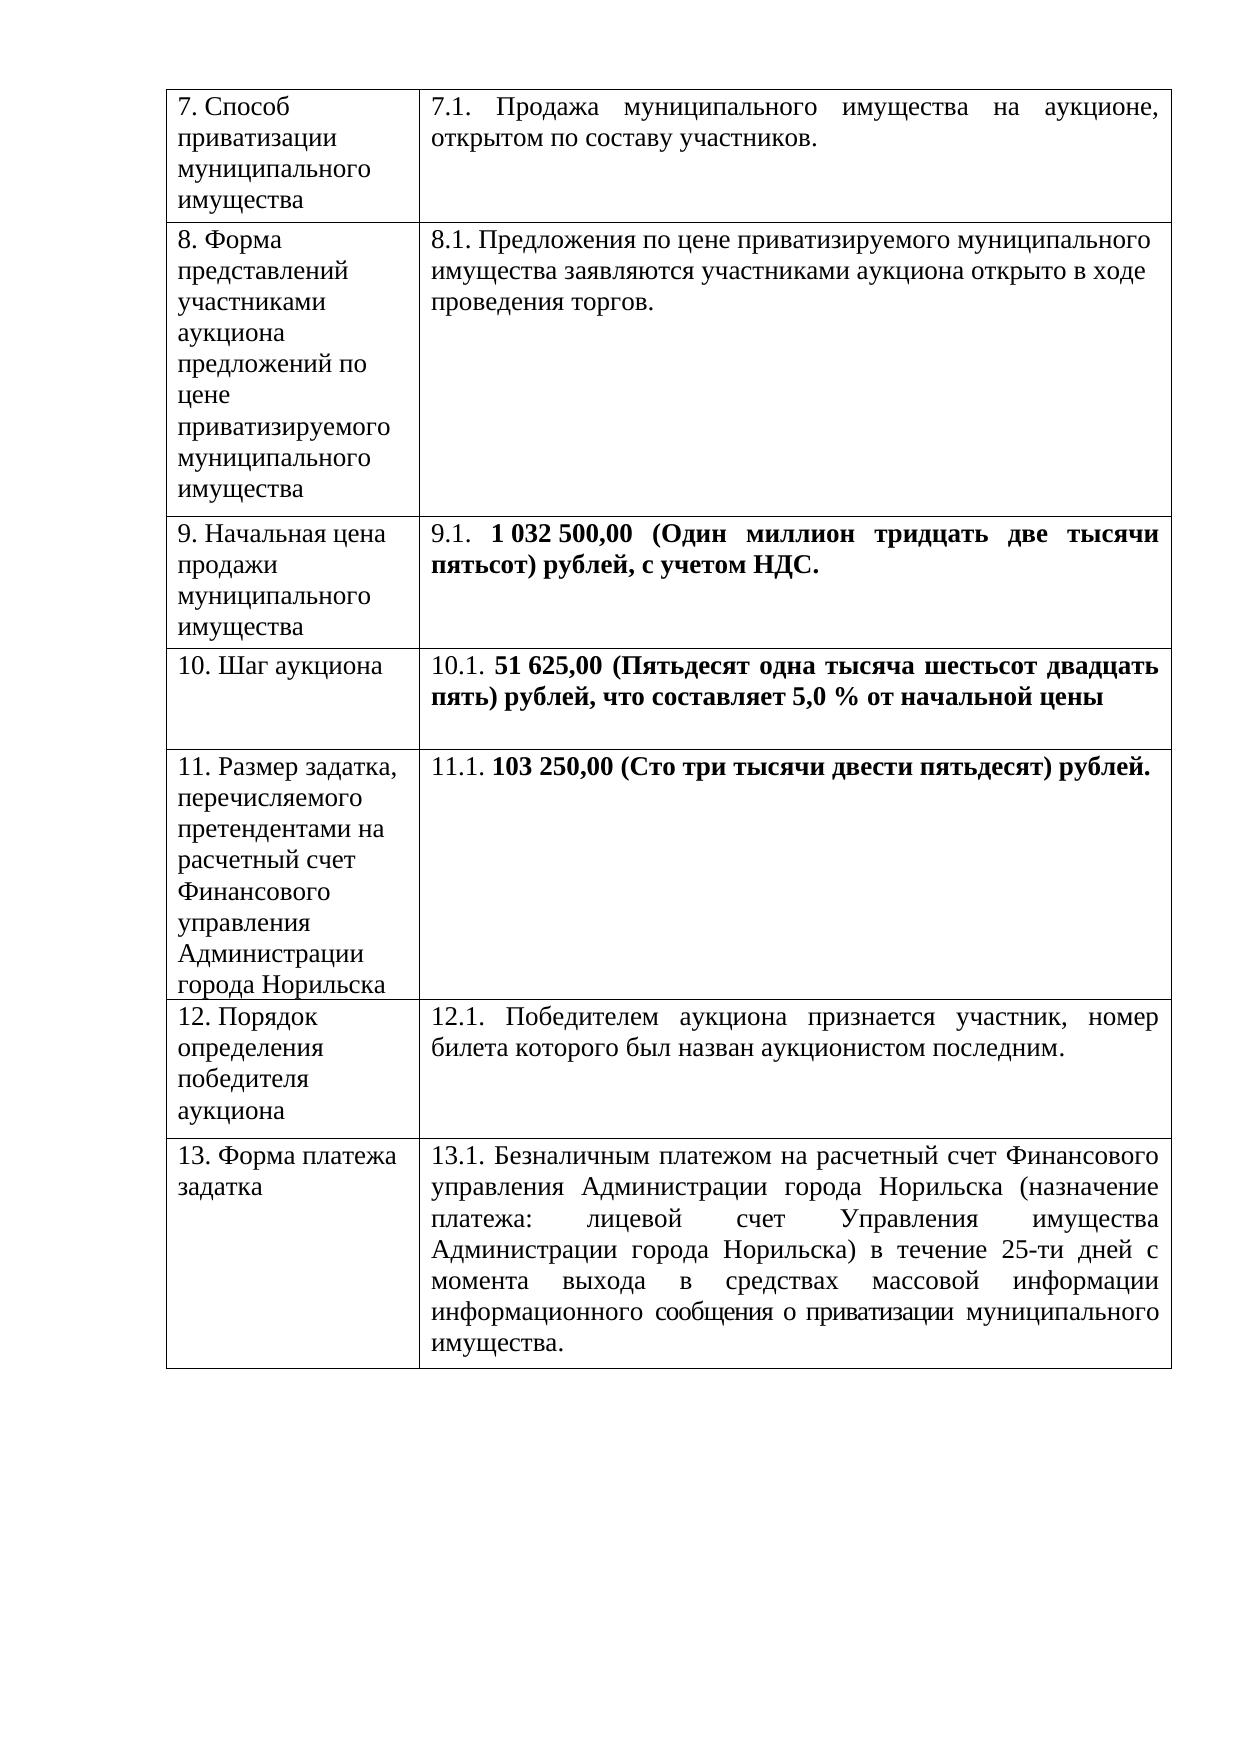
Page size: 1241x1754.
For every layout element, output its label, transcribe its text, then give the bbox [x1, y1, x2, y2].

table_cell 9.1. 1 032 500,00 (Один миллион тридцать две тысячи пятьсот) рублей, с учетом НДС. [420, 517, 1171, 648]
table_cell 13.1. Безналичным платежом на расчетный счет Финансового управления Администрации города Норильска (назначение платежа: лицевой счет Управления имущества Администрации города Норильска) в течение 25-ти дней с момента выхода в средствах массовой информации информационного сообщения о приватизации муниципального имущества. [420, 1139, 1171, 1367]
table_cell 10.1. 51 625,00 (Пятьдесят одна тысяча шестьсот двадцать пять) рублей, что составляет 5,0 % от начальной цены [420, 649, 1171, 749]
table_cell 7. Способ приватизации муниципального имущества [167, 90, 419, 222]
table_cell 10. Шаг аукциона [167, 649, 419, 749]
table_cell 12. Порядок определения победителя аукциона [167, 1000, 419, 1138]
table_cell 9. Начальная цена продажи муниципального имущества [167, 517, 419, 648]
table_cell 13. Форма платежа задатка [167, 1139, 419, 1367]
table_cell 11. Размер задатка, перечисляемого претендентами на расчетный счет Финансового управления Администрации города Норильска [167, 750, 419, 999]
table_cell 7.1. Продажа муниципального имущества на аукционе, открытом по составу участников. [420, 90, 1171, 222]
table_cell 8. Форма представлений участниками аукциона предложений по цене приватизируемого муниципального имущества [167, 223, 419, 516]
table_cell 11.1. 103 250,00 (Сто три тысячи двести пятьдесят) рублей. [420, 750, 1171, 999]
table_cell 8.1. Предложения по цене приватизируемого муниципального имущества заявляются участниками аукциона открыто в ходе проведения торгов. [420, 223, 1171, 516]
table_cell 12.1. Победителем аукциона признается участник, номер билета которого был назван аукционистом последним. [420, 1000, 1171, 1138]
